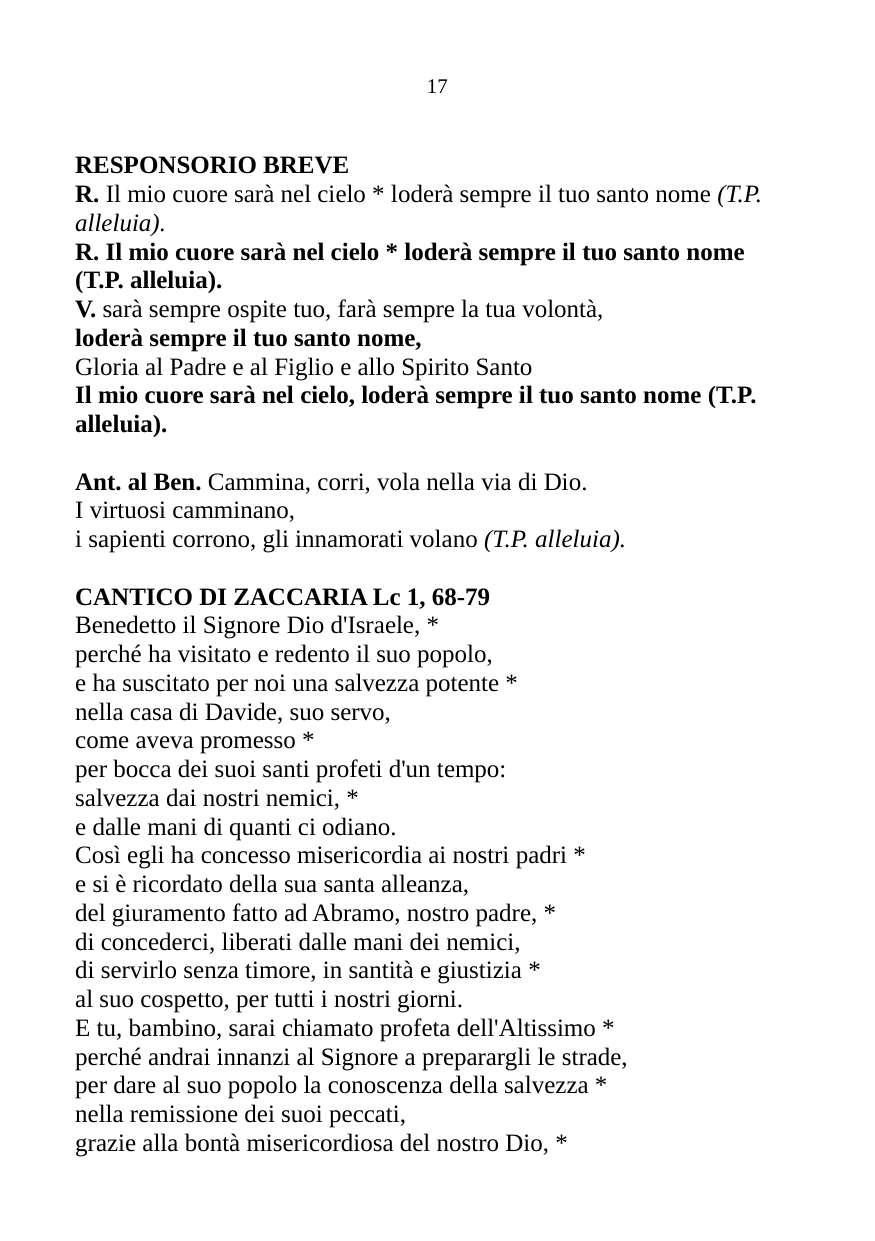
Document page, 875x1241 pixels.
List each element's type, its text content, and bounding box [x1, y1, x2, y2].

text i sapienti corrono, gli innamorati volano (T.P. alleluia). [75, 524, 799, 553]
text I virtuosi camminano, [75, 496, 799, 524]
text RESPONSORIO BREVE [75, 151, 799, 179]
text Gloria al Padre e al Figlio e allo Spirito Santo [75, 352, 799, 381]
text V. sarà sempre ospite tuo, farà sempre la tua volontà, [75, 294, 799, 323]
text R. Il mio cuore sarà nel cielo * loderà sempre il tuo santo nome (T.P. alleluia). [75, 179, 799, 237]
text Il mio cuore sarà nel cielo, loderà sempre il tuo santo nome (T.P. alleluia). [75, 381, 799, 438]
text R. Il mio cuore sarà nel cielo * loderà sempre il tuo santo nome (T.P. alleluia). [75, 237, 799, 294]
text Ant. al Ben. Cammina, corri, vola nella via di Dio. [75, 467, 799, 496]
text loderà sempre il tuo santo nome, [75, 323, 799, 352]
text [75, 582, 799, 1157]
